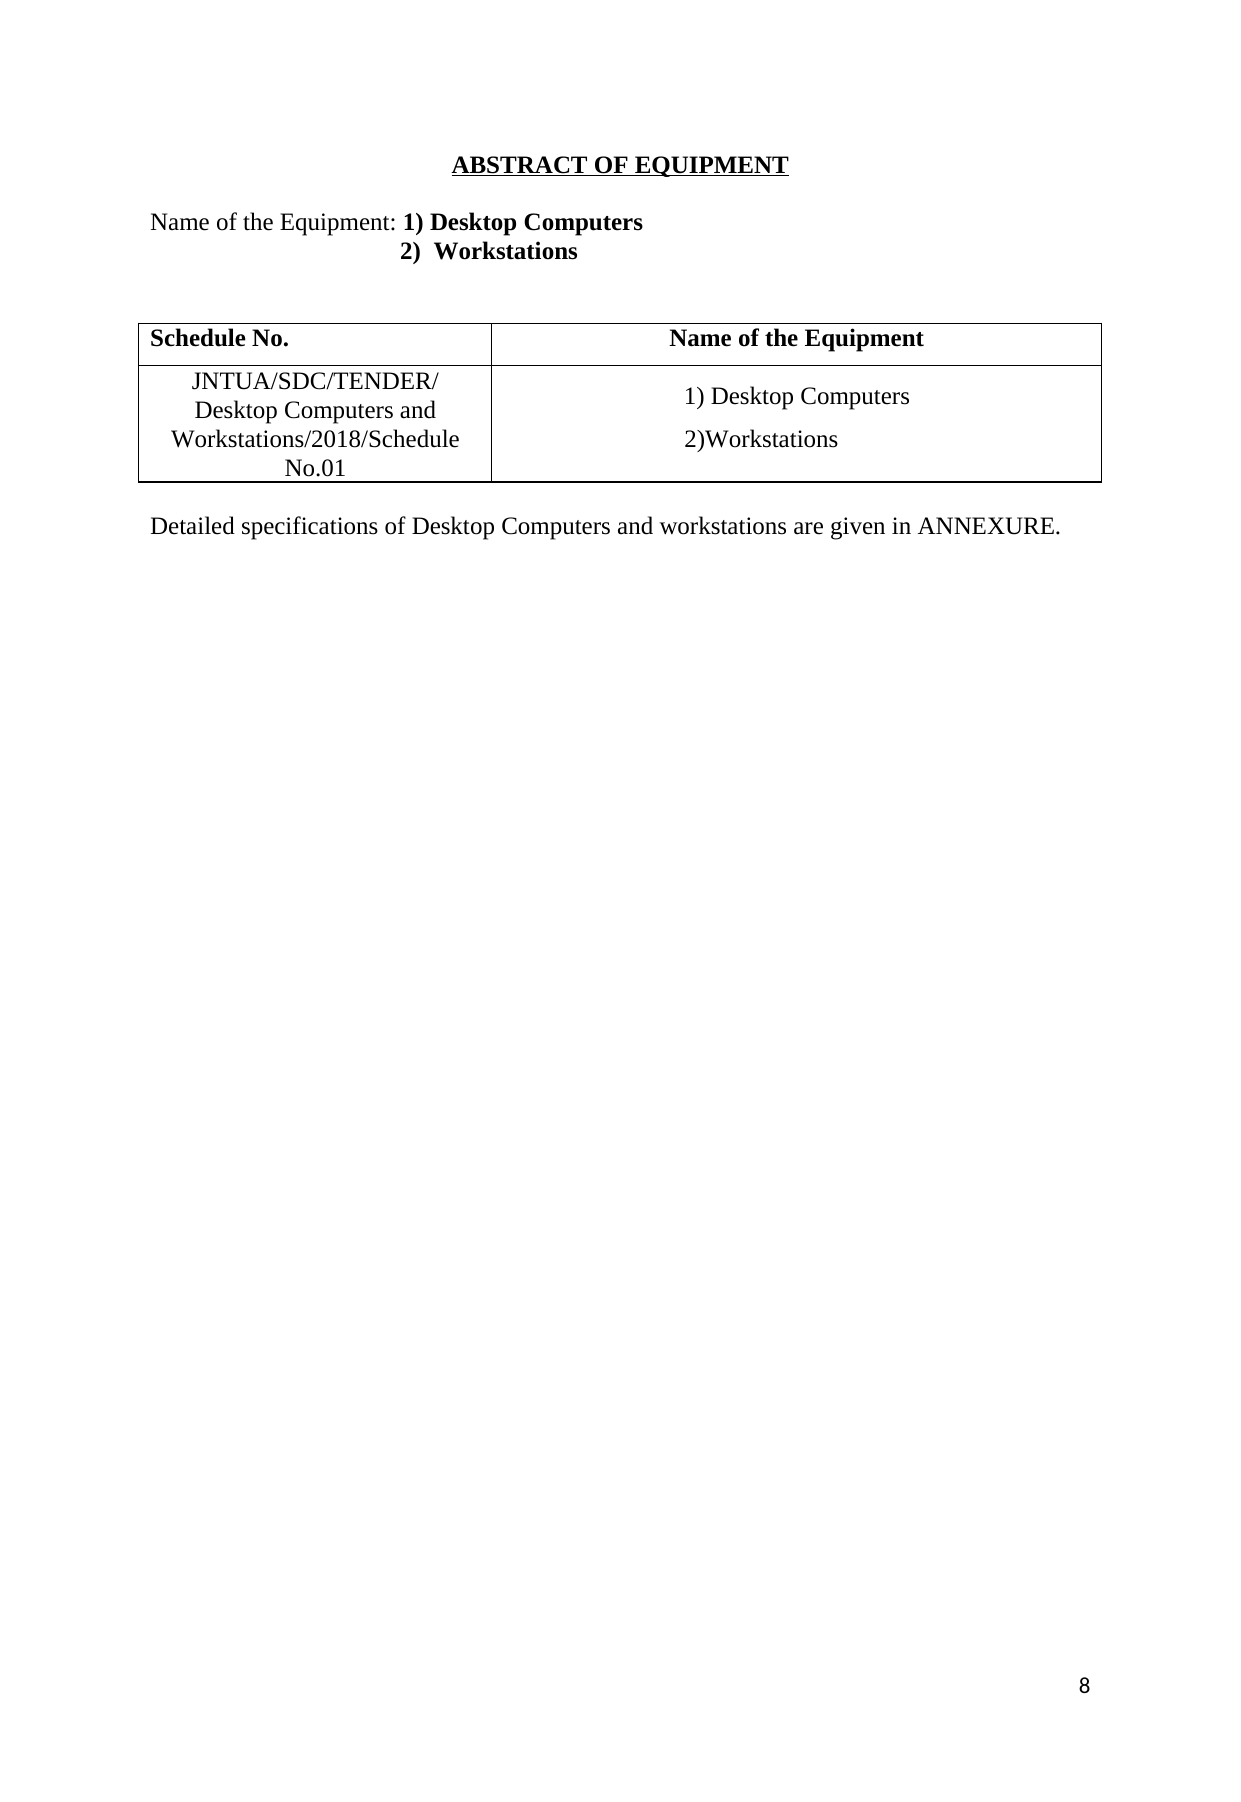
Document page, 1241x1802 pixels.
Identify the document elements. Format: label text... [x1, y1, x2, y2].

text ABSTRACT OF EQUIPMENT [150, 150, 1090, 179]
text Name of the Equipment: 1) Desktop Computers [150, 207, 1090, 236]
text 2) Workstations [375, 236, 1090, 265]
table_header Schedule No. [139, 324, 491, 365]
table_cell 1) Desktop Computers 2)Workstations [492, 366, 1101, 481]
text Detailed specifications of Desktop Computers and workstations are given in ANNEXURE. [150, 511, 1090, 540]
table_cell JNTUA/SDC/TENDER/Desktop Computers and Workstations/2018/Schedule No.01 [139, 366, 491, 481]
table_header Name of the Equipment [492, 324, 1101, 365]
